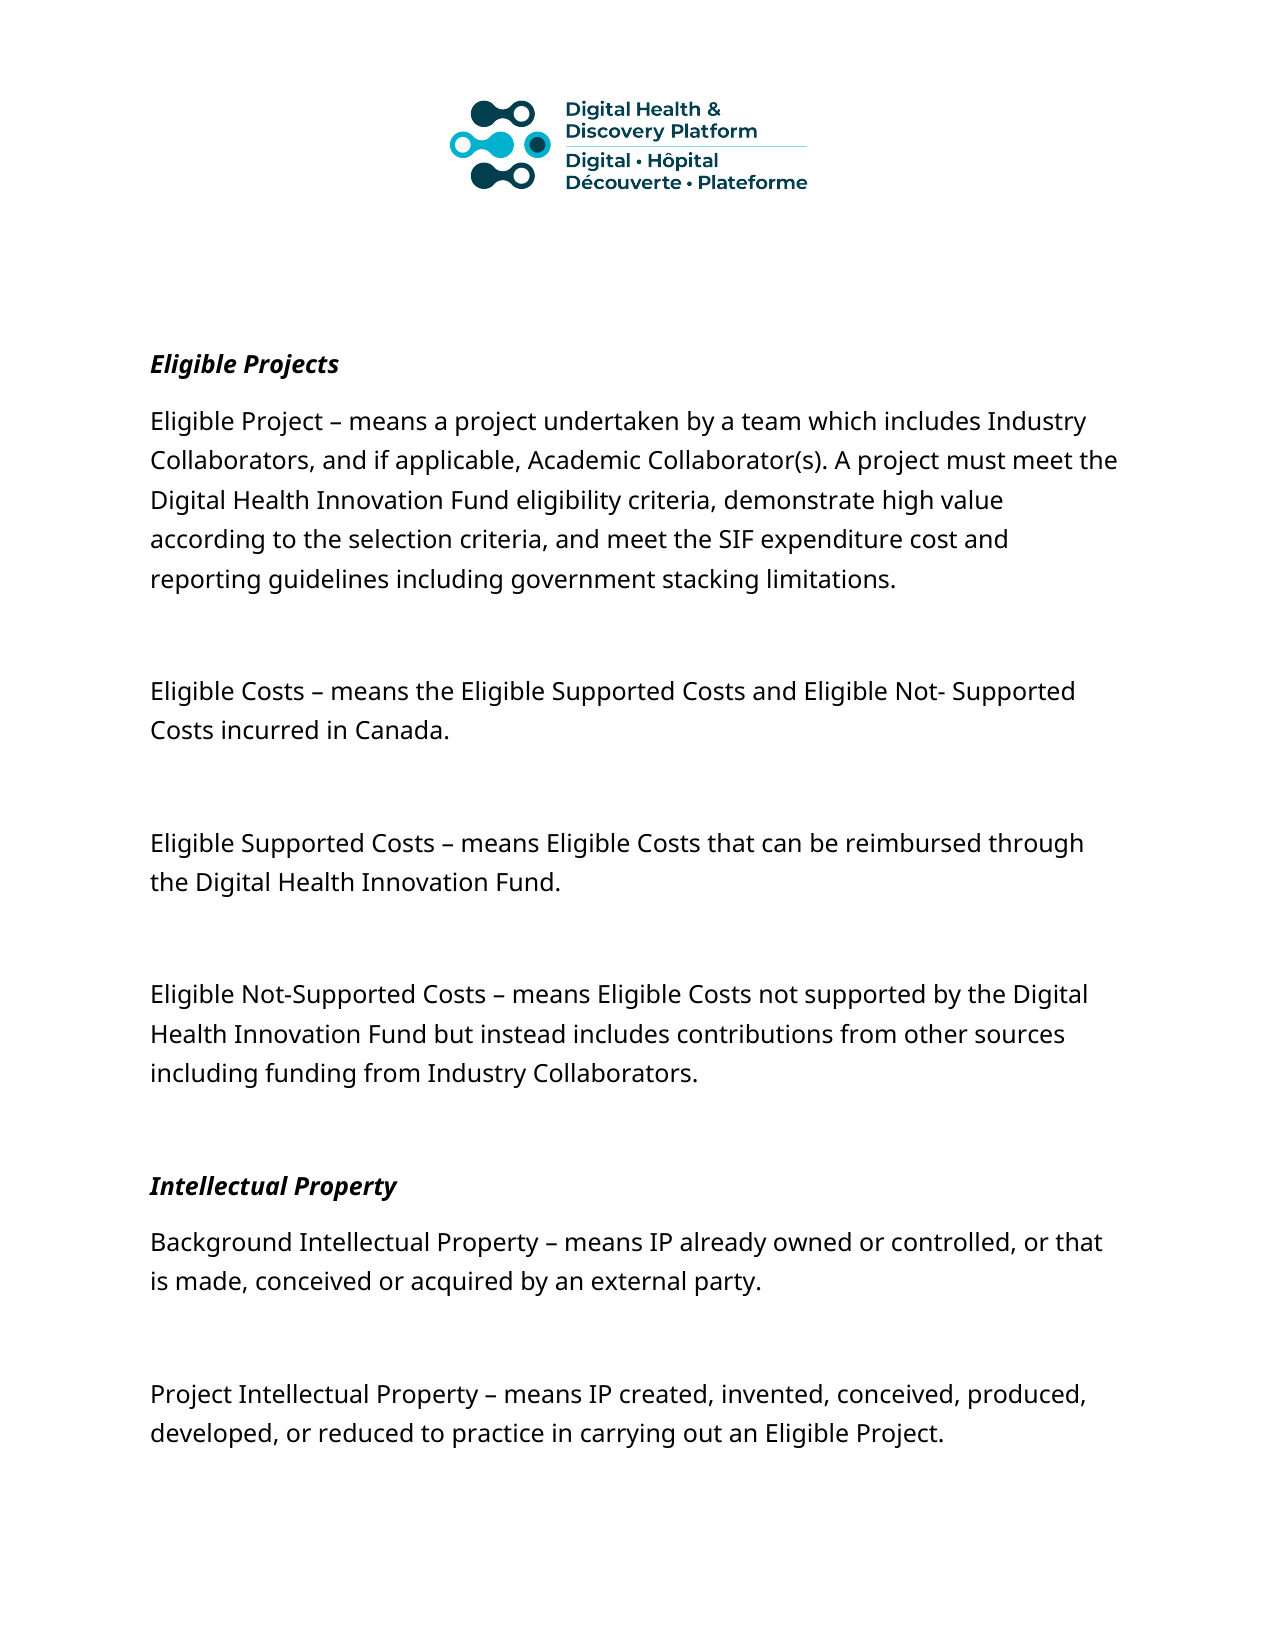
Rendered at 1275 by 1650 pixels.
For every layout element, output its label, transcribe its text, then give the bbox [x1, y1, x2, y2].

text Project Intellectual Property – means IP created, invented, conceived, produced, developed, or reduced to practice in carrying out an Eligible Project. [150, 1376, 1125, 1450]
text Background Intellectual Property – means IP already owned or controlled, or that is made, conceived or acquired by an external party. [150, 1224, 1125, 1298]
text Eligible Costs – means the Eligible Supported Costs and Eligible Not- Supported Costs incurred in Canada. [150, 673, 1125, 747]
text Eligible Project – means a project undertaken by a team which includes Industry Collaborators, and if applicable, Academic Collaborator(s). A project must meet the Digital Health Innovation Fund eligibility criteria, demonstrate high value according to the selection criteria, and meet the SIF expenditure cost and reporting guidelines including government stacking limitations. [150, 403, 1125, 595]
text Eligible Supported Costs – means Eligible Costs that can be reimbursed through the Digital Health Innovation Fund. [150, 825, 1125, 899]
picture [427, 75, 837, 215]
text Eligible Not-Supported Costs – means Eligible Costs not supported by the Digital Health Innovation Fund but instead includes contributions from other sources including funding from Industry Collaborators. [150, 977, 1125, 1090]
text Eligible Projects [150, 347, 1125, 381]
text Intellectual Property [150, 1168, 1125, 1202]
